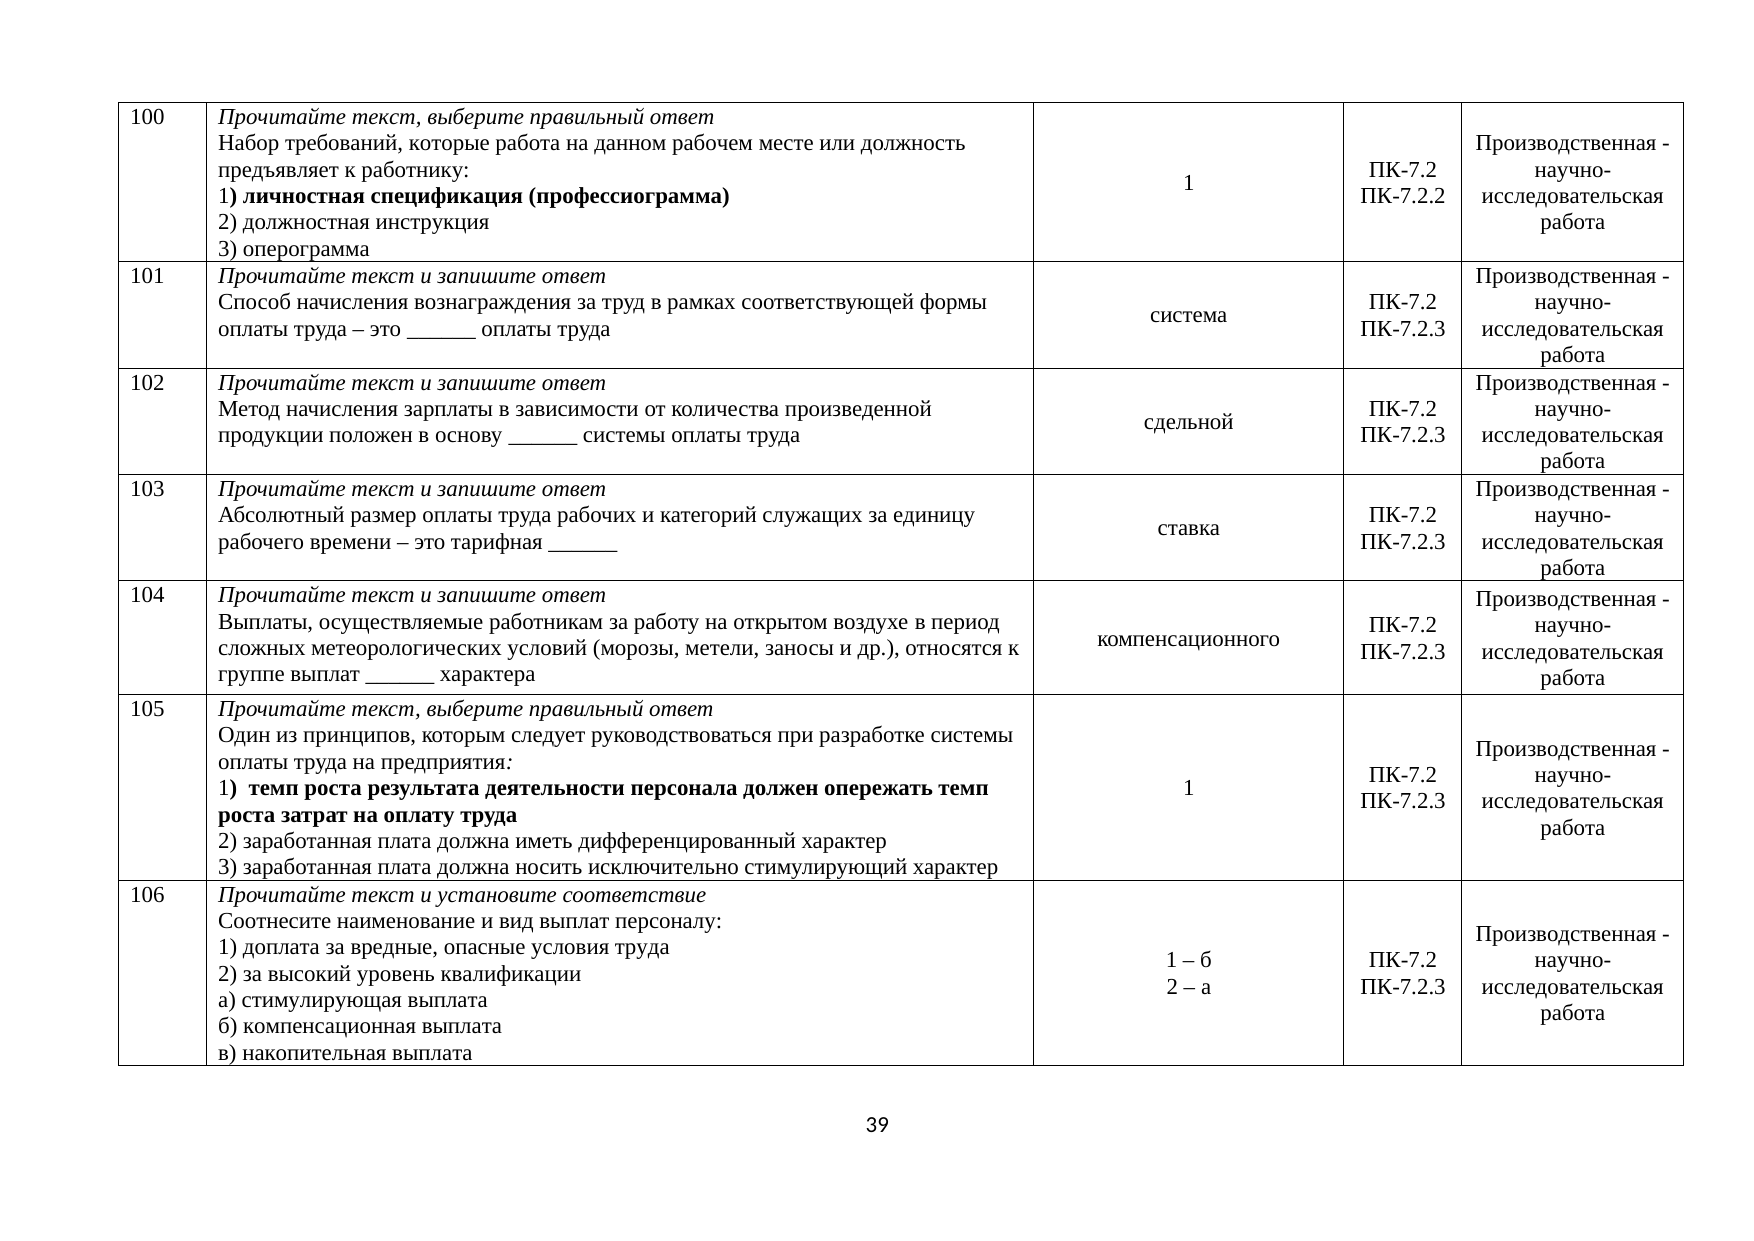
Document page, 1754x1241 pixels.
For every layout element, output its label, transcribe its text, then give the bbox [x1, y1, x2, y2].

table_cell ПК-7.2 ПК-7.2.3 [1344, 369, 1461, 474]
table_cell 1 ‒ б 2 ‒ а [1034, 881, 1343, 1065]
table_cell [119, 695, 206, 880]
table_cell [119, 881, 206, 1065]
table_cell ПК-7.2 ПК-7.2.2 [1344, 103, 1461, 261]
table_cell [119, 103, 206, 261]
table_cell ПК-7.2 ПК-7.2.3 [1344, 581, 1461, 694]
table_cell Производственная - научно-исследовательская работа [1462, 262, 1683, 367]
table_cell Прочитайте текст, выберите правильный ответ Набор требований, которые работа на данном рабочем месте или должность предъявляет к работнику: 1) личностная спецификация (профессиограмма) 2) должностная инструкция 3) оперограмма [207, 103, 1033, 261]
table_cell [119, 581, 206, 694]
table_cell 1 [1034, 695, 1343, 880]
table_cell Производственная - научно-исследовательская работа [1462, 369, 1683, 474]
table_cell компенсационного [1034, 581, 1343, 694]
table_cell Прочитайте текст и запишите ответ Метод начисления зарплаты в зависимости от количества произведенной продукции положен в основу ______ системы оплаты труда [207, 369, 1033, 474]
table_cell Производственная - научно-исследовательская работа [1462, 475, 1683, 580]
table_cell [119, 475, 206, 580]
table_cell Прочитайте текст и установите соответствие Соотнесите наименование и вид выплат персоналу: 1) доплата за вредные, опасные условия труда 2) за высокий уровень квалификации а) стимулирующая выплата б) компенсационная выплата в) накопительная выплата [207, 881, 1033, 1065]
table_cell Прочитайте текст, выберите правильный ответ Один из принципов, которым следует руководствоваться при разработке системы оплаты труда на предприятия: 1) темп роста результата деятельности персонала должен опережать темп роста затрат на оплату труда 2) заработанная плата должна иметь дифференцированный характер 3) заработанная плата должна носить исключительно стимулирующий характер [207, 695, 1033, 880]
table_cell [119, 369, 206, 474]
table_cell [1462, 103, 1683, 261]
table_cell ПК-7.2 ПК-7.2.3 [1344, 881, 1461, 1065]
table_cell сдельной [1034, 369, 1343, 474]
table_cell Производственная - научно-исследовательская работа [1462, 695, 1683, 880]
table_cell ПК-7.2 ПК-7.2.3 [1344, 475, 1461, 580]
table_cell ПК-7.2 ПК-7.2.3 [1344, 262, 1461, 367]
table_cell Прочитайте текст и запишите ответ Выплаты, осуществляемые работникам за работу на открытом воздухе в период сложных метеорологических условий (морозы, метели, заносы и др.), относятся к группе выплат ______ характера [207, 581, 1033, 694]
table_cell система [1034, 262, 1343, 367]
table_cell ПК-7.2 ПК-7.2.3 [1344, 695, 1461, 880]
table_cell Прочитайте текст и запишите ответ Абсолютный размер оплаты труда рабочих и категорий служащих за единицу рабочего времени – это тарифная ______ [207, 475, 1033, 580]
table_cell Прочитайте текст и запишите ответ Способ начисления вознаграждения за труд в рамках соответствующей формы оплаты труда – это ______ оплаты труда [207, 262, 1033, 367]
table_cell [1462, 881, 1683, 1065]
table_cell 1 [1034, 103, 1343, 261]
table_cell Производственная - научно-исследовательская работа [1462, 581, 1683, 694]
table_cell [119, 262, 206, 367]
table_cell ставка [1034, 475, 1343, 580]
